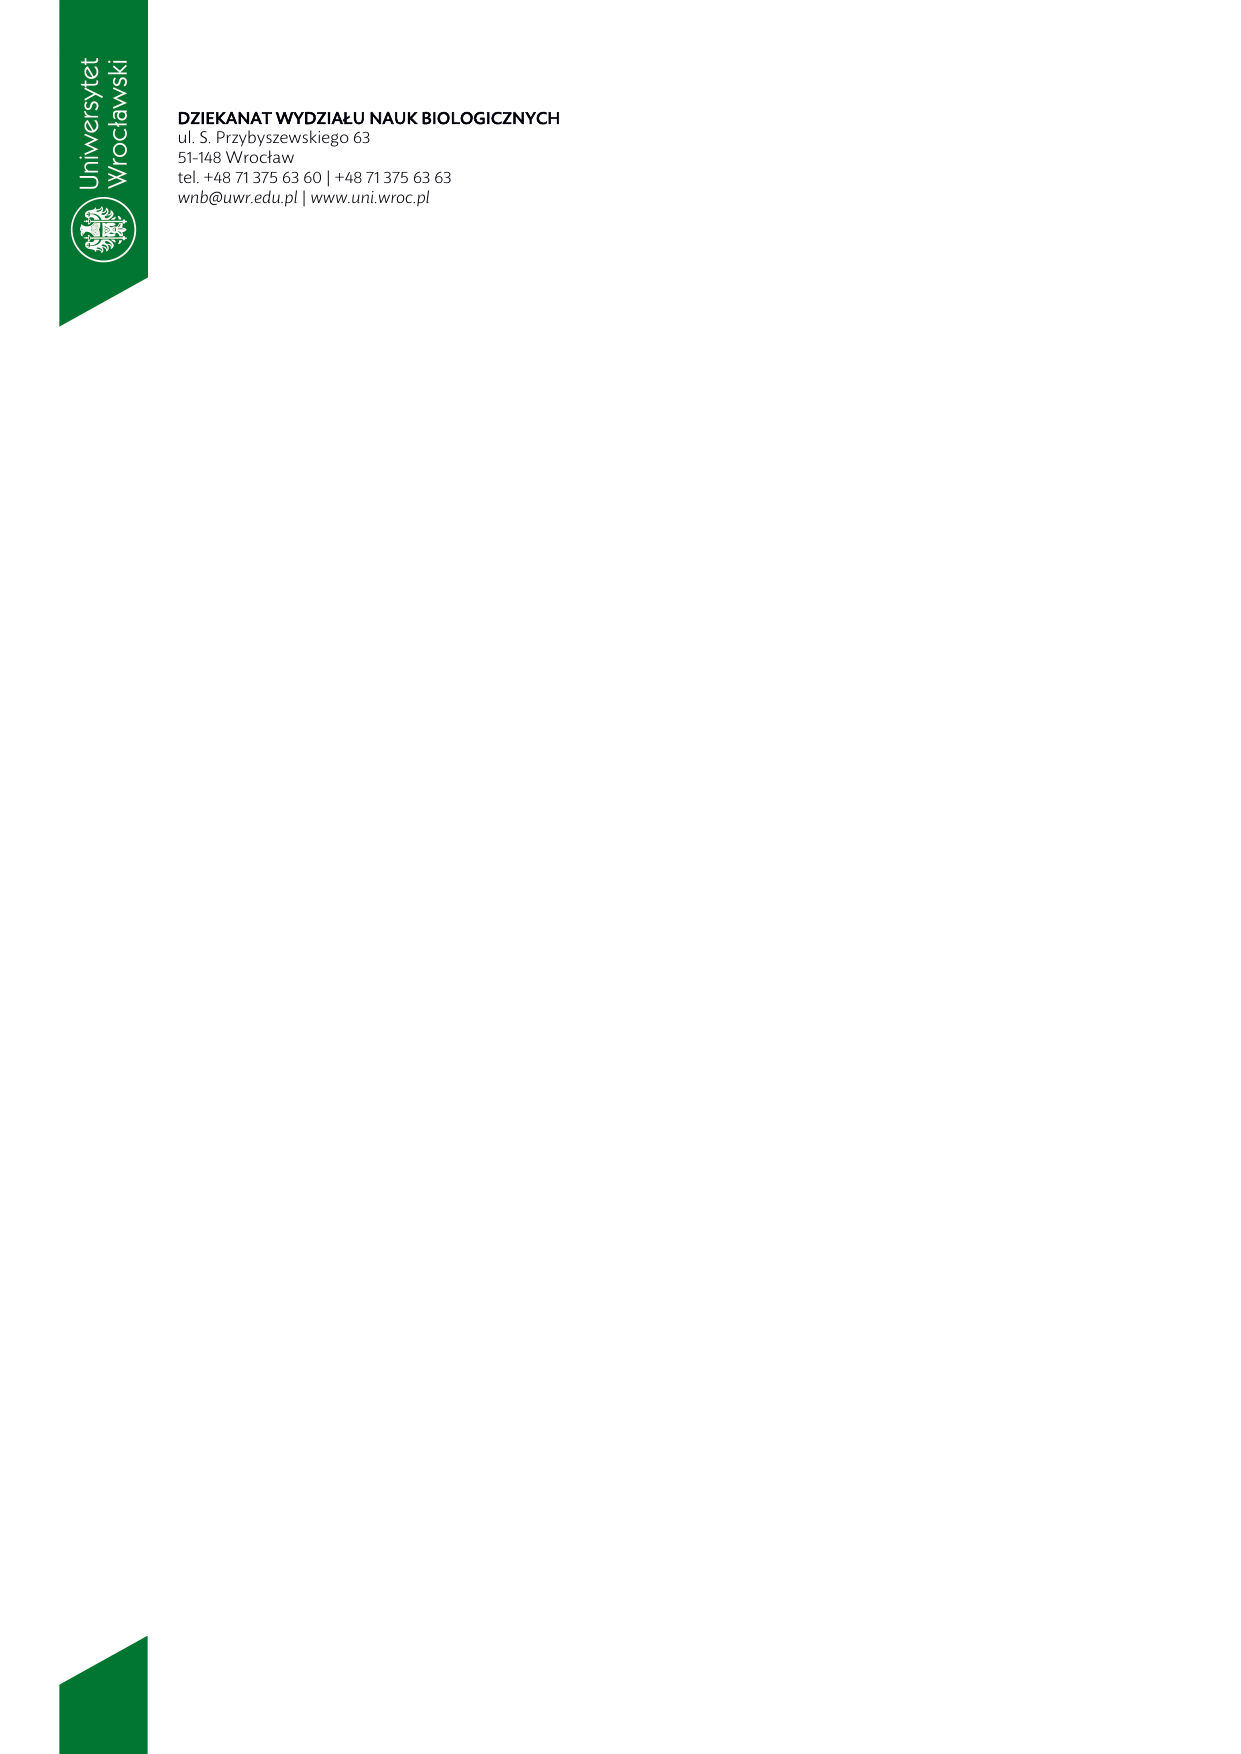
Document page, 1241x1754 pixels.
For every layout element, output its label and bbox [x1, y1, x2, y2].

picture [59, 0, 148, 327]
picture [59, 1636, 148, 1754]
